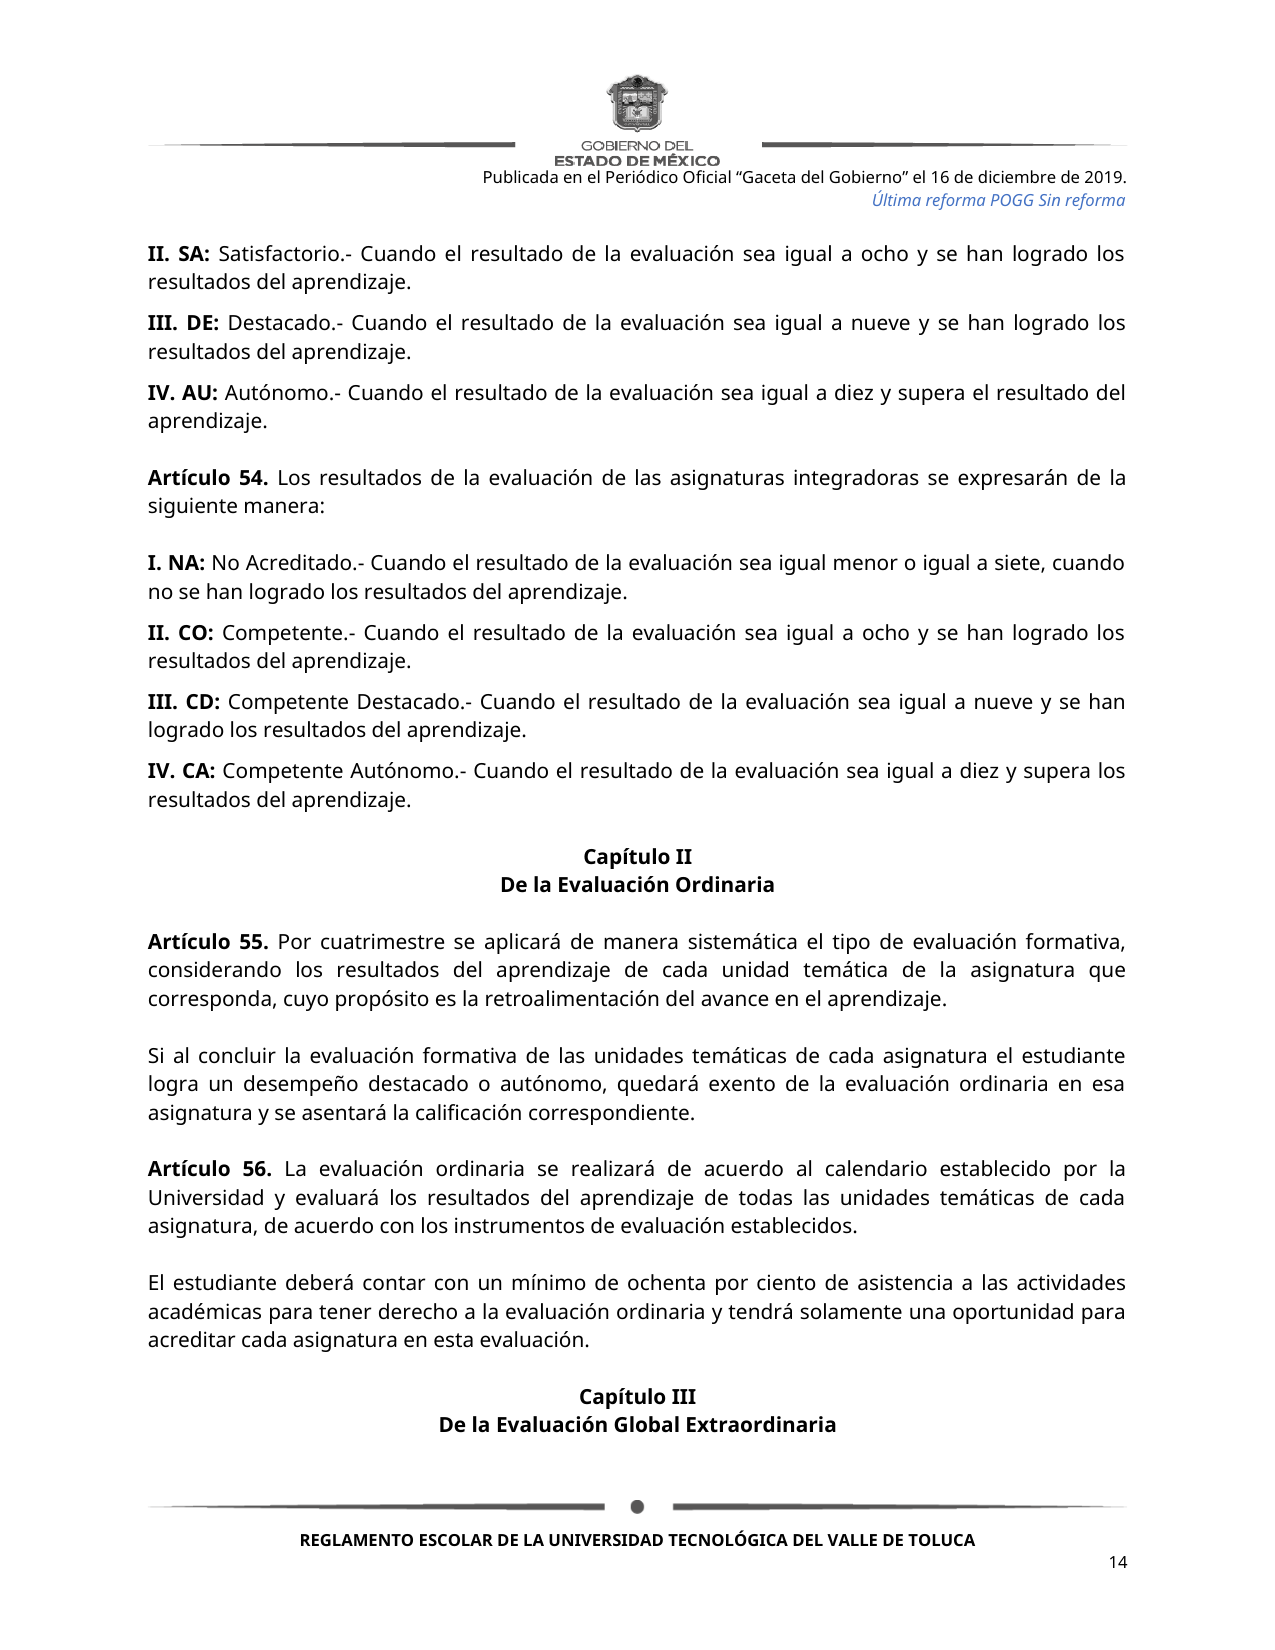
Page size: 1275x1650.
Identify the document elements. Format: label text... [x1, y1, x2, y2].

text De la Evaluación Global Extraordinaria [148, 1411, 1127, 1439]
text II. SA: Satisfactorio.- Cuando el resultado de la evaluación sea igual a ocho y se han logrado los resultados del aprendizaje. [148, 239, 1127, 296]
picture [148, 73, 1128, 166]
text De la Evaluación Ordinaria [148, 870, 1127, 899]
text IV. AU: Autónomo.- Cuando el resultado de la evaluación sea igual a diez y supera el resultado del aprendizaje. [148, 378, 1127, 434]
text IV. CA: Competente Autónomo.- Cuando el resultado de la evaluación sea igual a diez y supera los resultados del aprendizaje. [148, 756, 1127, 813]
text Capítulo II [148, 842, 1127, 870]
picture [147, 1500, 1128, 1514]
text III. DE: Destacado.- Cuando el resultado de la evaluación sea igual a nueve y se han logrado los resultados del aprendizaje. [148, 308, 1127, 365]
text II. CO: Competente.- Cuando el resultado de la evaluación sea igual a ocho y se han logrado los resultados del aprendizaje. [148, 618, 1127, 674]
text Si al concluir la evaluación formativa de las unidades temáticas de cada asignatura el estudiante logra un desempeño destacado o autónomo, quedará exento de la evaluación ordinaria en esa asignatura y se asentará la calificación correspondiente. [148, 1041, 1127, 1126]
text El estudiante deberá contar con un mínimo de ochenta por ciento de asistencia a las actividades académicas para tener derecho a la evaluación ordinaria y tendrá solamente una oportunidad para acreditar cada asignatura en esta evaluación. [148, 1268, 1127, 1354]
text I. NA: No Acreditado.- Cuando el resultado de la evaluación sea igual menor o igual a siete, cuando no se han logrado los resultados del aprendizaje. [148, 548, 1127, 605]
text Artículo 54. Los resultados de la evaluación de las asignaturas integradoras se expresarán de la siguiente manera: [148, 463, 1127, 520]
text Artículo 56. La evaluación ordinaria se realizará de acuerdo al calendario establecido por la Universidad y evaluará los resultados del aprendizaje de todas las unidades temáticas de cada asignatura, de acuerdo con los instrumentos de evaluación establecidos. [148, 1154, 1127, 1240]
text Artículo 55. Por cuatrimestre se aplicará de manera sistemática el tipo de evaluación formativa, considerando los resultados del aprendizaje de cada unidad temática de la asignatura que corresponda, cuyo propósito es la retroalimentación del avance en el aprendizaje. [148, 927, 1127, 1012]
text III. CD: Competente Destacado.- Cuando el resultado de la evaluación sea igual a nueve y se han logrado los resultados del aprendizaje. [148, 687, 1127, 744]
text Capítulo III [148, 1382, 1127, 1411]
